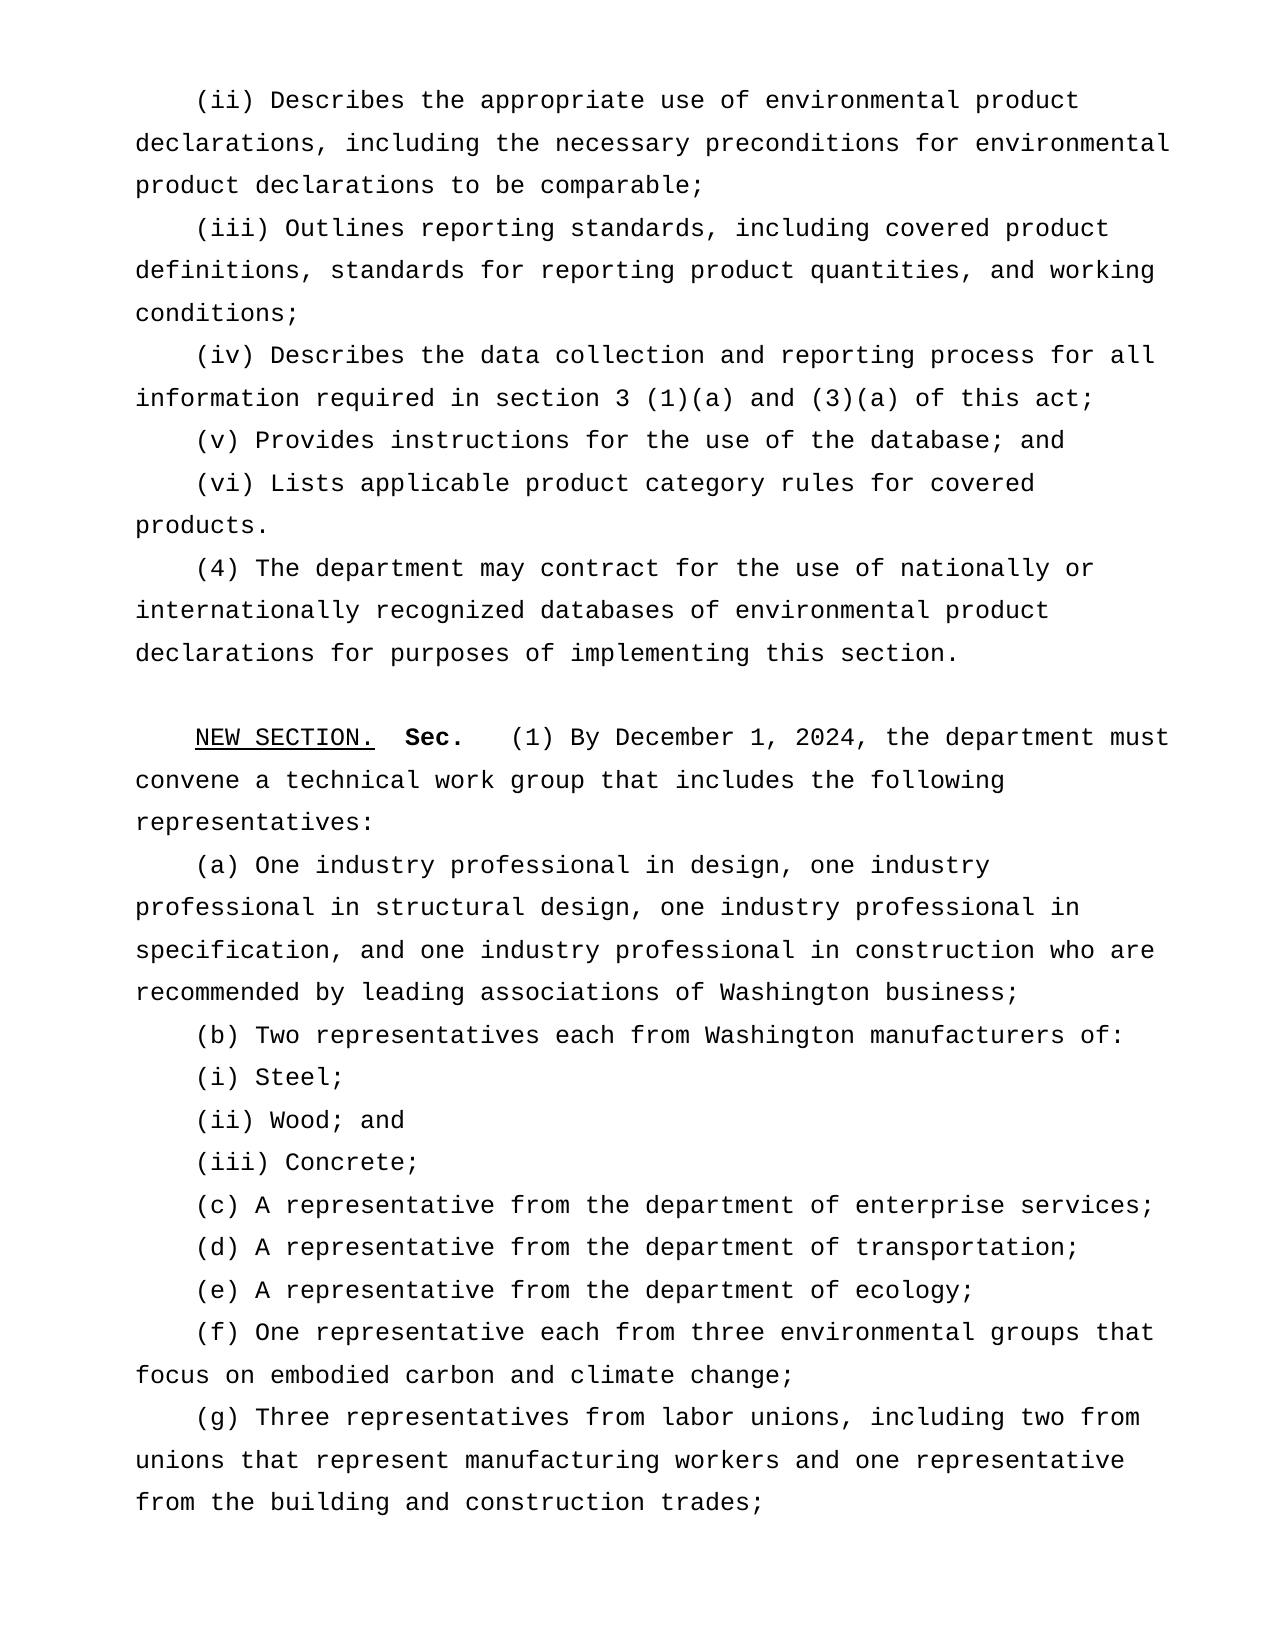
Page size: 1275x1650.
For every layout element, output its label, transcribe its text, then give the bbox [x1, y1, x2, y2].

text (iii) Outlines reporting standards, including covered product definitions, standards for reporting product quantities, and working conditions; [135, 202, 1170, 330]
text (d) A representative from the department of transportation; [135, 1222, 1170, 1264]
text (4) The department may contract for the use of nationally or internationally recognized databases of environmental product declarations for purposes of implementing this section. [135, 542, 1170, 670]
text (i) Steel; [135, 1052, 1170, 1094]
text (iv) Describes the data collection and reporting process for all information required in section 3 (1)(a) and (3)(a) of this act; [135, 330, 1170, 415]
text (ii) Describes the appropriate use of environmental product declarations, including the necessary preconditions for environmental product declarations to be comparable; [135, 75, 1170, 202]
text (a) One industry professional in design, one industry professional in structural design, one industry professional in specification, and one industry professional in construction who are recommended by leading associations of Washington business; [135, 839, 1170, 1009]
text (v) Provides instructions for the use of the database; and [135, 415, 1170, 457]
text (f) One representative each from three environmental groups that focus on embodied carbon and climate change; [135, 1307, 1170, 1392]
text NEW SECTION. Sec. (1) By December 1, 2024, the department must convene a technical work group that includes the following representatives: [135, 712, 1170, 839]
text (ii) Wood; and [135, 1094, 1170, 1137]
text (g) Three representatives from labor unions, including two from unions that represent manufacturing workers and one representative from the building and construction trades; [135, 1392, 1170, 1519]
text (vi) Lists applicable product category rules for covered products. [135, 457, 1170, 542]
text (iii) Concrete; [135, 1137, 1170, 1179]
text (c) A representative from the department of enterprise services; [135, 1179, 1170, 1222]
text (b) Two representatives each from Washington manufacturers of: [135, 1009, 1170, 1052]
text (e) A representative from the department of ecology; [135, 1264, 1170, 1307]
